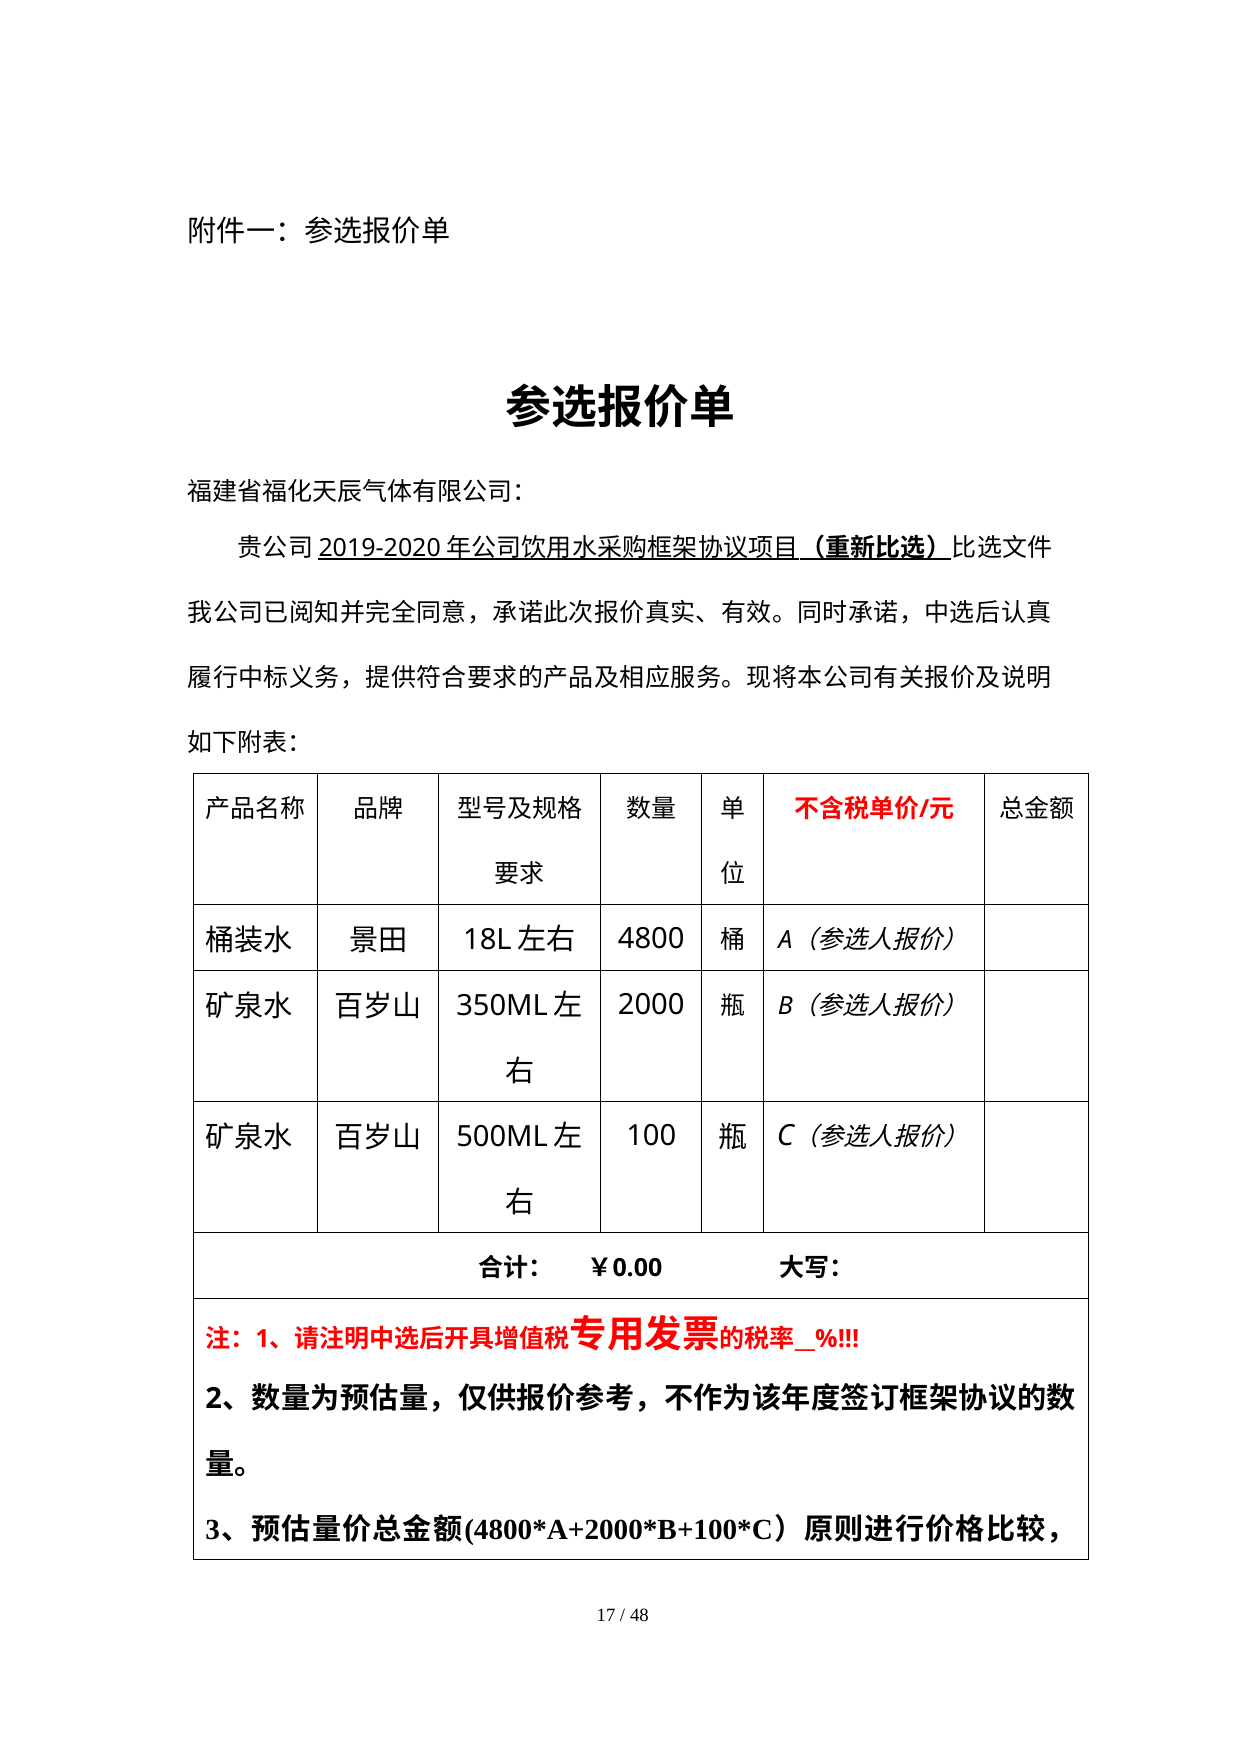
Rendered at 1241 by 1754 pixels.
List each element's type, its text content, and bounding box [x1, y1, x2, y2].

table_cell C（参选人报价） [764, 1102, 984, 1232]
table_cell 瓶 [702, 1102, 763, 1232]
table_cell [985, 1102, 1088, 1232]
table_cell 瓶 [702, 971, 763, 1101]
text 参选报价单 [187, 355, 1053, 452]
table_header 不含税单价/元 [764, 774, 984, 904]
table_cell [985, 971, 1088, 1101]
table_cell 桶 [702, 905, 763, 970]
text 贵公司2019-2020年公司饮用水采购框架协议项目（重新比选）比选文件我公司已阅知并完全同意，承诺此次报价真实、有效。同时承诺，中选后认真履行中标义务，提供符合要求的产品及相应服务。现将本公司有关报价及说明如下附表： [187, 513, 1053, 773]
table_cell 100 [601, 1102, 701, 1232]
text 福建省福化天辰气体有限公司： [187, 452, 1053, 513]
table_cell 矿泉水 [194, 971, 317, 1101]
subtitle 附件一：参选报价单 [187, 196, 1053, 261]
table_cell [985, 905, 1088, 970]
table_cell 2000 [601, 971, 701, 1101]
table_cell 18L左右 [439, 905, 600, 970]
table_cell 350ML左右 [439, 971, 600, 1101]
table_cell 桶装水 [194, 905, 317, 970]
table_header 单位 [702, 774, 763, 904]
table_cell A（参选人报价） [764, 905, 984, 970]
table_cell B（参选人报价） [764, 971, 984, 1101]
table_header 品牌 [318, 774, 438, 904]
table_cell 500ML左右 [439, 1102, 600, 1232]
table_header 总金额 [985, 774, 1088, 904]
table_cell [194, 1299, 1088, 1559]
table_cell 百岁山 [318, 1102, 438, 1232]
table_cell 矿泉水 [194, 1102, 317, 1232]
table_cell 4800 [601, 905, 701, 970]
table_cell 百岁山 [318, 971, 438, 1101]
table_header 型号及规格要求 [439, 774, 600, 904]
table_cell 景田 [318, 905, 438, 970]
table_header 数量 [601, 774, 701, 904]
table_cell 合计： ￥0.00 大写： [194, 1233, 1088, 1298]
table_header 产品名称 [194, 774, 317, 904]
